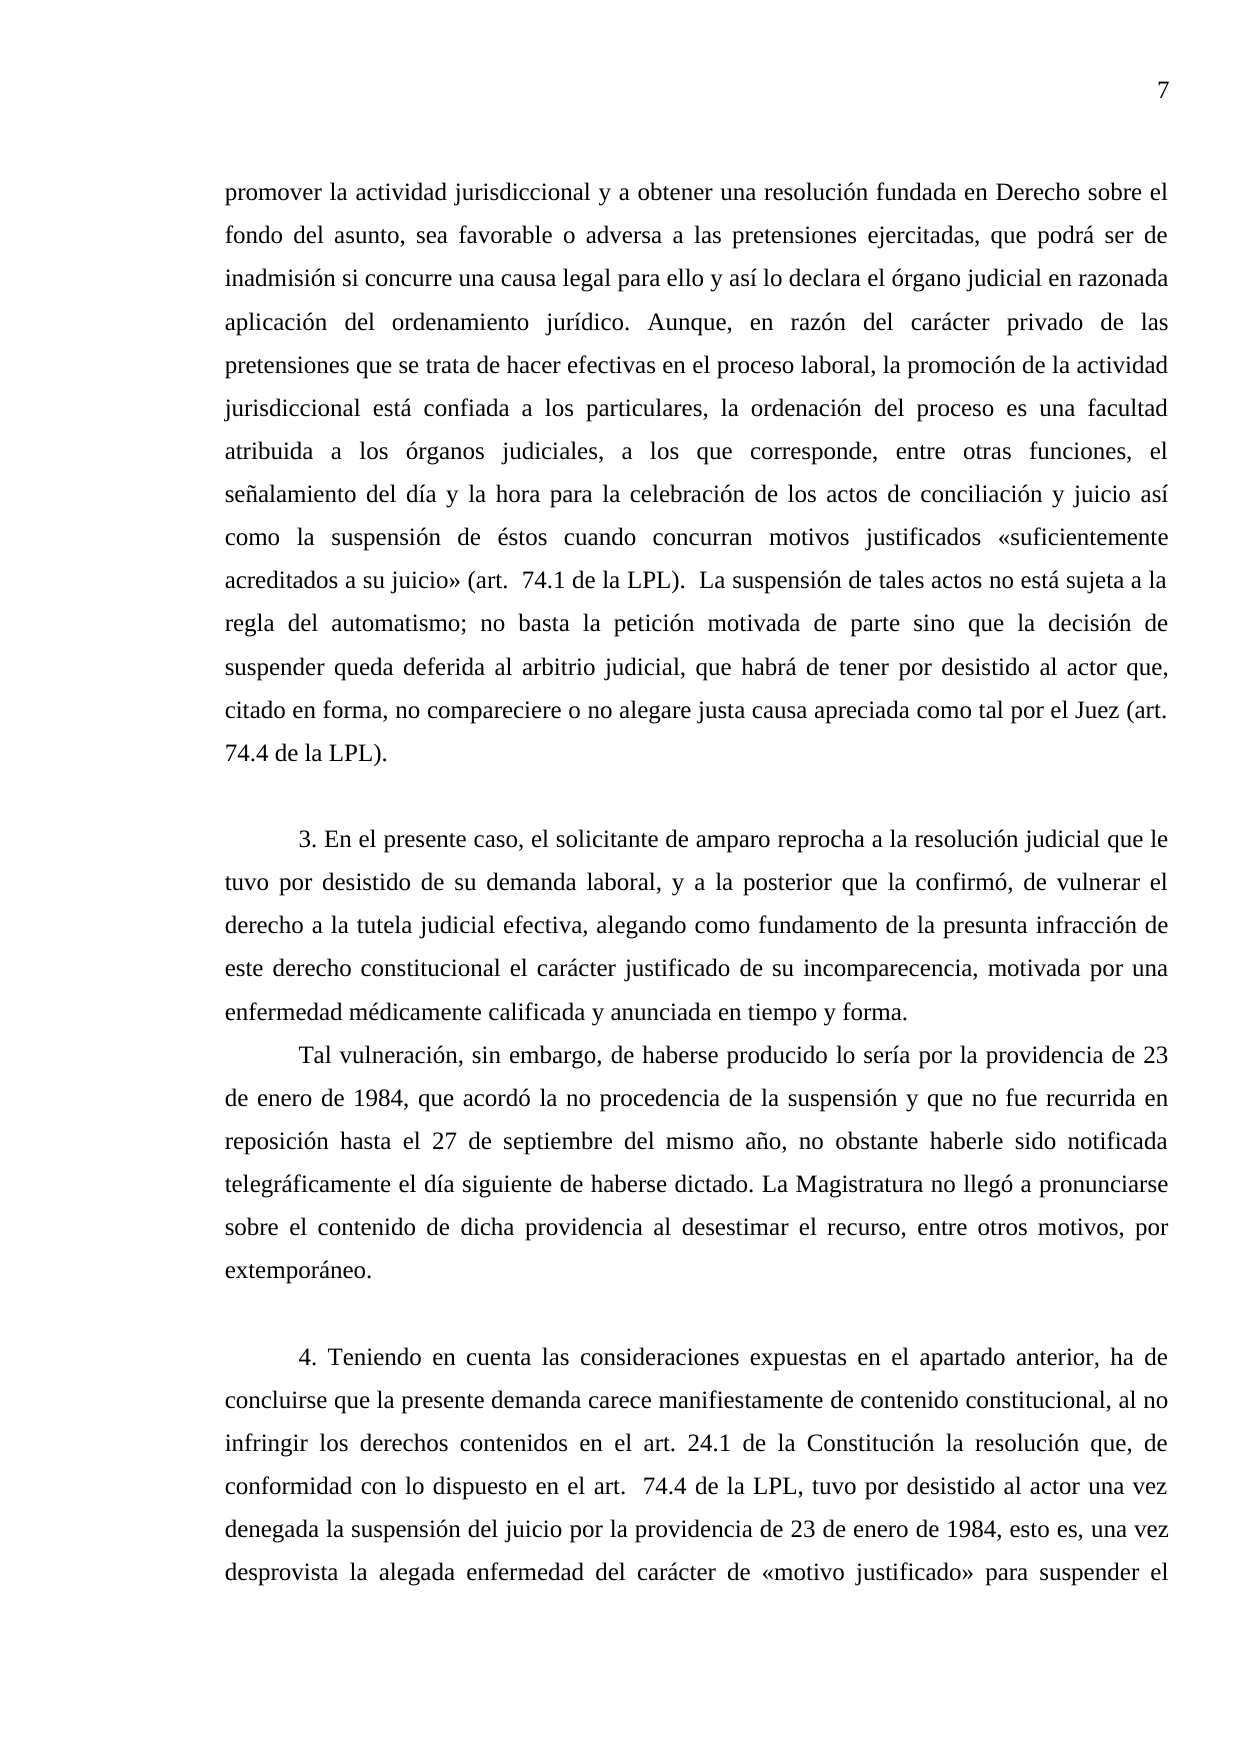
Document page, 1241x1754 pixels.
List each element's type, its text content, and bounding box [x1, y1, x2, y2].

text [224, 177, 1169, 767]
text Tal vulneración, sin embargo, de haberse producido lo sería por la providencia de 23 de enero de 1984, que acordó la no procedencia de la suspensión y que no fue recurrida en reposición hasta el 27 de septiembre del mismo año, no obstante haberle sido notificada telegráficamente el día siguiente de haberse dictado. La Magistratura no llegó a pronunciarse sobre el contenido de dicha providencia al desestimar el recurso, entre otros motivos, por extemporáneo. [224, 1040, 1169, 1284]
text 3. En el presente caso, el solicitante de amparo reprocha a la resolución judicial que le tuvo por desistido de su demanda laboral, y a la posterior que la confirmó, de vulnerar el derecho a la tutela judicial efectiva, alegando como fundamento de la presunta infracción de este derecho constitucional el carácter justificado de su incomparecencia, motivada por una enfermedad médicamente calificada y anunciada en tiempo y forma. [224, 824, 1169, 1025]
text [224, 1342, 1169, 1586]
